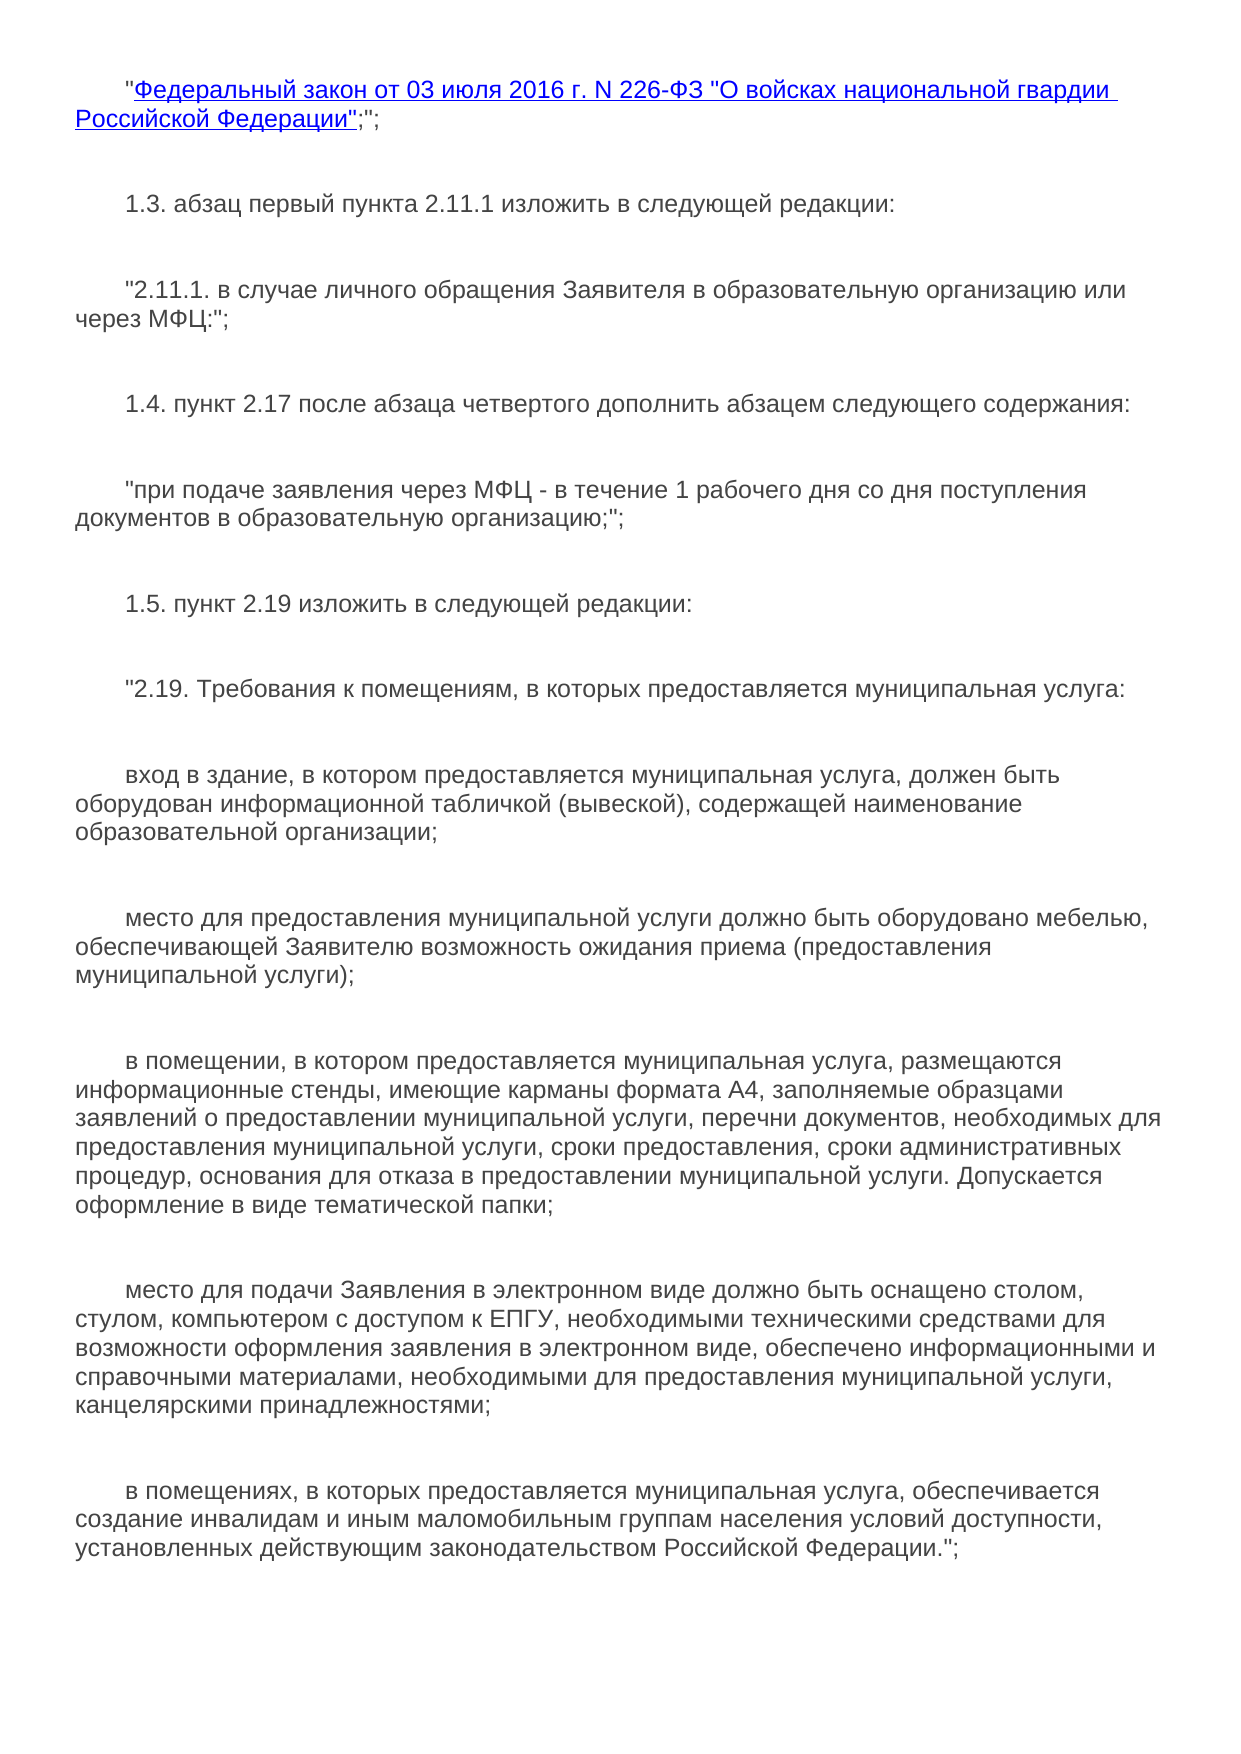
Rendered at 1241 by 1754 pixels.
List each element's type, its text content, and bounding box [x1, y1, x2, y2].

text вход в здание, в котором предоставляется муниципальная услуга, должен быть оборудован информационной табличкой (вывеской), содержащей наименование образовательной организации; [75, 760, 1165, 874]
text в помещении, в котором предоставляется муниципальная услуга, размещаются информационные стенды, имеющие карманы формата А4, заполняемые образцами заявлений о предоставлении муниципальной услуги, перечни документов, необходимых для предоставления муниципальной услуги, сроки предоставления, сроки административных процедур, основания для отказа в предоставлении муниципальной услуги. Допускается оформление в виде тематической папки; [75, 1046, 1165, 1246]
text место для подачи Заявления в электронном виде должно быть оснащено столом, стулом, компьютером с доступом к ЕПГУ, необходимыми техническими средствами для возможности оформления заявления в электронном виде, обеспечено информационными и справочными материалами, необходимыми для предоставления муниципальной услуги, канцелярскими принадлежностями; [75, 1275, 1165, 1447]
text место для предоставления муниципальной услуги должно быть оборудовано мебелью, обеспечивающей Заявителю возможность ожидания приема (предоставления муниципальной услуги); [75, 903, 1165, 1017]
text "Федеральный закон от 03 июля 2016 г. N 226-ФЗ "О войсках национальной гвардии Российской Федерации";"; [75, 75, 1165, 161]
text "2.19. Требования к помещениям, в которых предоставляется муниципальная услуга: [75, 674, 1165, 731]
text в помещениях, в которых предоставляется муниципальная услуга, обеспечивается создание инвалидам и иным маломобильным группам населения условий доступности, установленных действующим законодательством Российской Федерации."; [75, 1476, 1165, 1590]
text "при подаче заявления через МФЦ - в течение 1 рабочего дня со дня поступления документов в образовательную организацию;"; [75, 474, 1165, 560]
text 1.4. пункт 2.17 после абзаца четвертого дополнить абзацем следующего содержания: [75, 389, 1165, 446]
text 1.3. абзац первый пункта 2.11.1 изложить в следующей редакции: [75, 189, 1165, 246]
text "2.11.1. в случае личного обращения Заявителя в образовательную организацию или через МФЦ:"; [75, 275, 1165, 360]
text 1.5. пункт 2.19 изложить в следующей редакции: [75, 589, 1165, 646]
